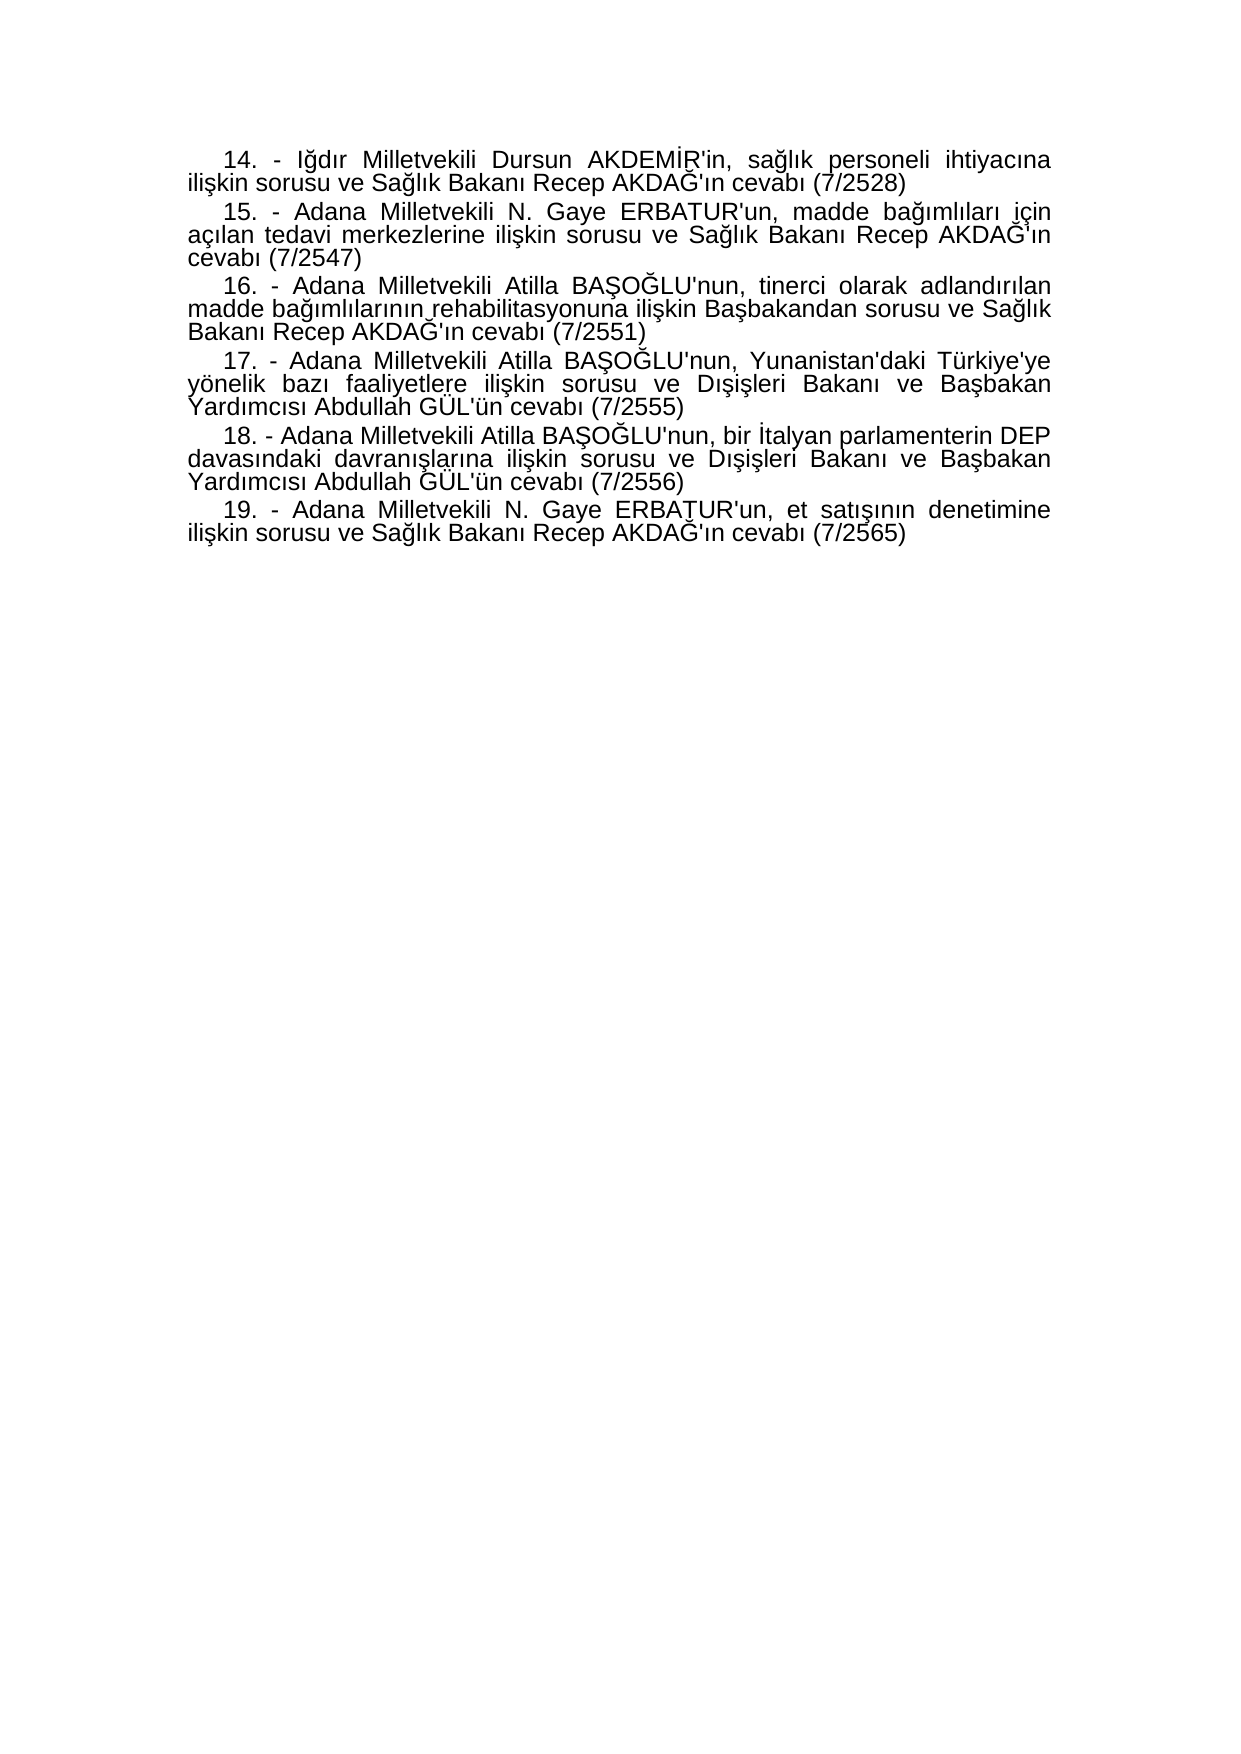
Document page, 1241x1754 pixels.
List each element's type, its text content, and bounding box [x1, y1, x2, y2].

text 17. - Adana Milletvekili Atilla BAŞOĞLU'nun, Yunanistan'daki Türkiye'ye yönelik bazı faaliyetlere ilişkin sorusu ve Dışişleri Bakanı ve Başbakan Yardımcısı Abdullah GÜL'ün cevabı (7/2555) [187, 351, 1053, 420]
text 19. - Adana Milletvekili N. Gaye ERBATUR'un, et satışının denetimine ilişkin sorusu ve Sağlık Bakanı Recep AKDAĞ'ın cevabı (7/2565)I. - GEÇEN TUTANAK ÖZETİ [187, 501, 1053, 546]
text 16. - Adana Milletvekili Atilla BAŞOĞLU'nun, tinerci olarak adlandırılan madde bağımlılarının rehabilitasyonuna ilişkin Başbakandan sorusu ve Sağlık Bakanı Recep AKDAĞ'ın cevabı (7/2551) [187, 276, 1053, 345]
text 18. - Adana Milletvekili Atilla BAŞOĞLU'nun, bir İtalyan parlamenterin DEP davasındaki davranışlarına ilişkin sorusu ve Dışişleri Bakanı ve Başbakan Yardımcısı Abdullah GÜL'ün cevabı (7/2556) [187, 426, 1053, 494]
text 14. - Iğdır Milletvekili Dursun AKDEMİR'in, sağlık personeli ihtiyacına ilişkin sorusu ve Sağlık Bakanı Recep AKDAĞ'ın cevabı (7/2528) [187, 150, 1053, 196]
text 15. - Adana Milletvekili N. Gaye ERBATUR'un, madde bağımlıları için açılan tedavi merkezlerine ilişkin sorusu ve Sağlık Bakanı Recep AKDAĞ'ın cevabı (7/2547) [187, 202, 1053, 271]
